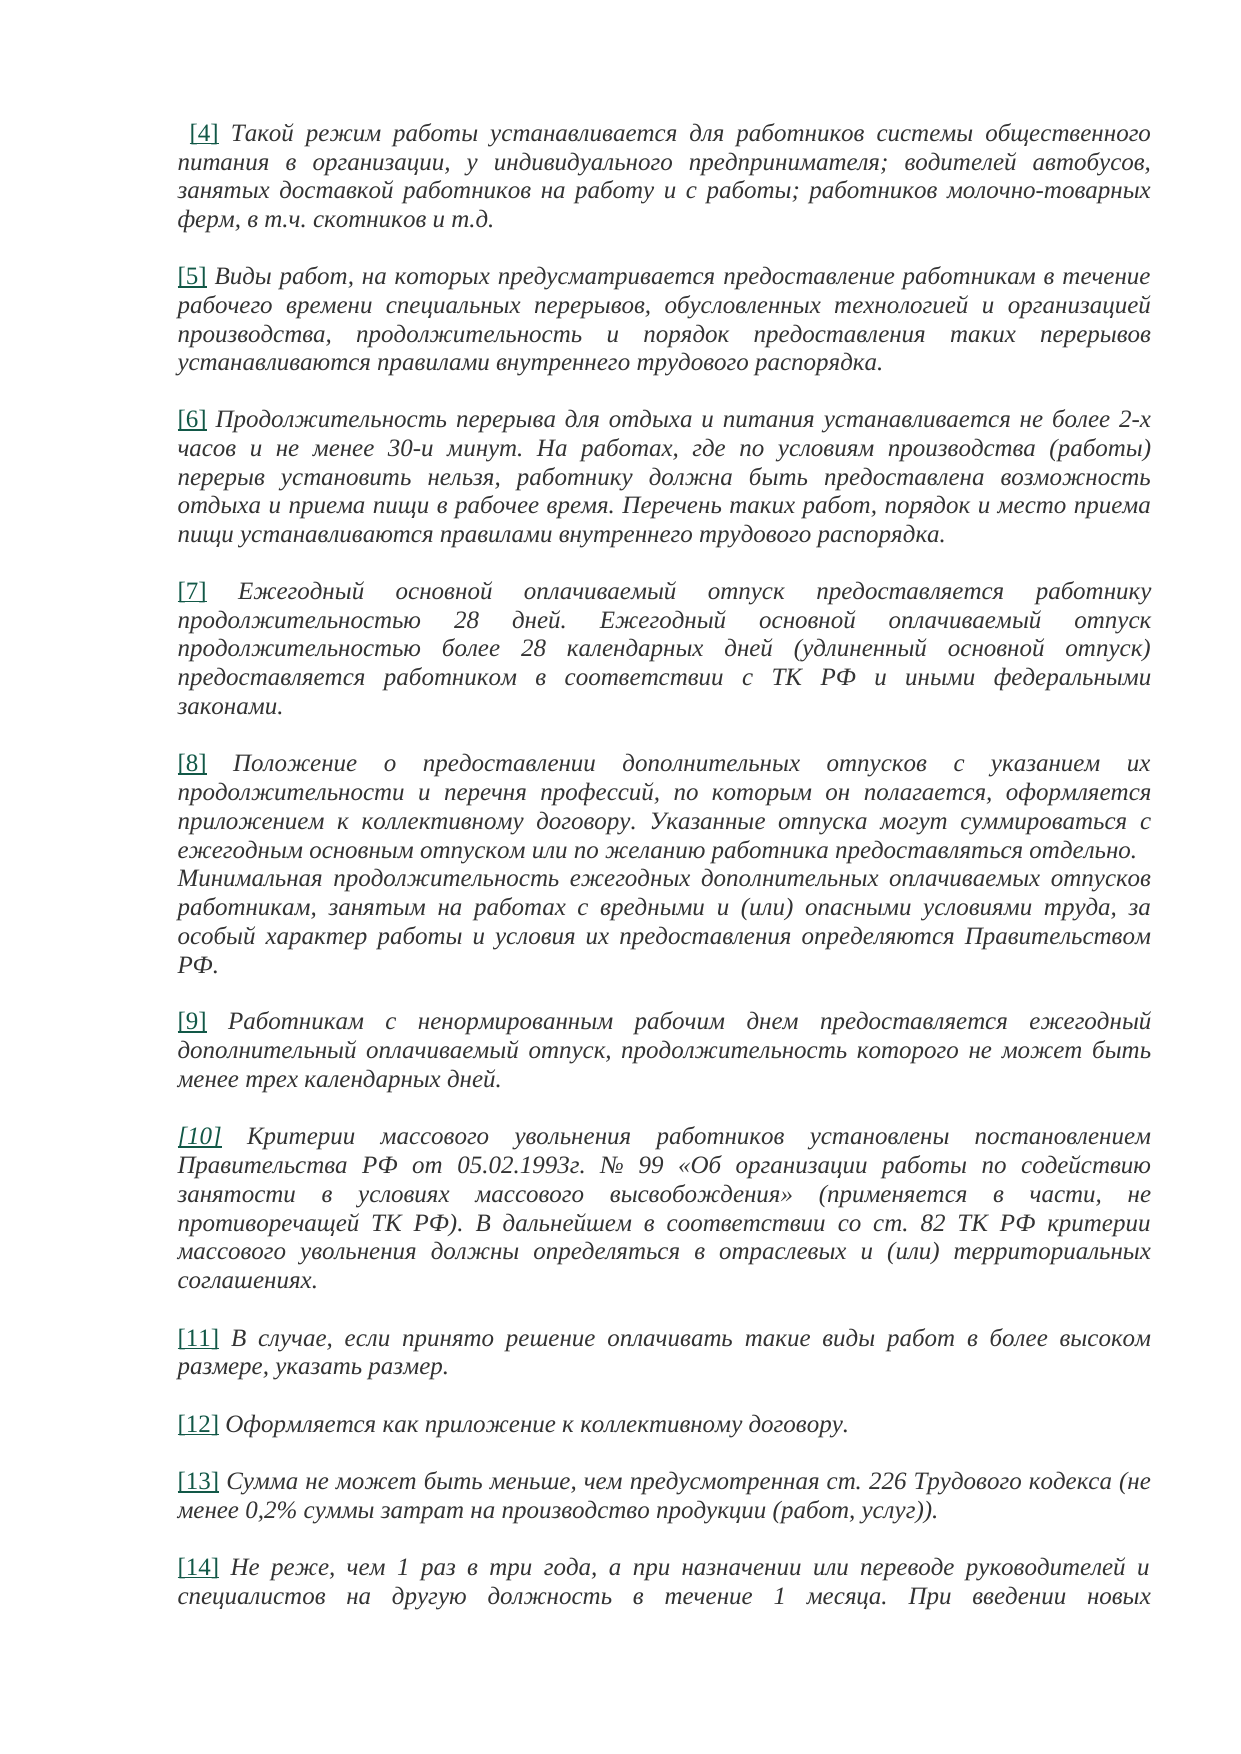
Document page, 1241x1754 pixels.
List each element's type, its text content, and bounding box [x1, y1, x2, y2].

text [5] Виды работ, на которых предусматривается предоставление работникам в течение рабочего времени специальных перерывов, обусловленных технологией и организацией производства, продолжительность и порядок предоставления таких перерывов устанавливаются правилами внутреннего трудового распорядка. [177, 261, 1152, 376]
text [10] Критерии массового увольнения работников установлены постановлением Правительства РФ от 05.02.1993г. № 99 «Об организации работы по содействию занятости в условиях массового высвобождения» (применяется в части, не противоречащей ТК РФ). В дальнейшем в соответствии со ст. 82 ТК РФ критерии массового увольнения должны определяться в отраслевых и (или) территориальных соглашениях. [177, 1121, 1152, 1294]
text [11] В случае, если принято решение оплачивать такие виды работ в более высоком размере, указать размер. [177, 1323, 1152, 1380]
text [7] Ежегодный основной оплачиваемый отпуск предоставляется работнику продолжительностью 28 дней. Ежегодный основной оплачиваемый отпуск продолжительностью более 28 календарных дней (удлиненный основной отпуск) предоставляется работником в соответствии с ТК РФ и иными федеральными законами. [177, 576, 1152, 720]
text [9] Работникам с ненормированным рабочим днем предоставляется ежегодный дополнительный оплачиваемый отпуск, продолжительность которого не может быть менее трех календарных дней. [177, 1006, 1152, 1093]
text [6] Продолжительность перерыва для отдыха и питания устанавливается не более 2-х часов и не менее 30-и минут. На работах, где по условиям производства (работы) перерыв установить нельзя, работнику должна быть предоставлена возможность отдыха и приема пищи в рабочее время. Перечень таких работ, порядок и место приема пищи устанавливаются правилами внутреннего трудового распорядка. [177, 404, 1152, 548]
text [12] Оформляется как приложение к коллективному договору. [177, 1409, 1152, 1438]
text [4] Такой режим работы устанавливается для работников системы общественного питания в организации, у индивидуального предпринимателя; водителей автобусов, занятых доставкой работников на работу и с работы; работников молочно-товарных ферм, в т.ч. скотников и т.д. [177, 118, 1152, 233]
text Минимальная продолжительность ежегодных дополнительных оплачиваемых отпусков работникам, занятым на работах с вредными и (или) опасными условиями труда, за особый характер работы и условия их предоставления определяются Правительством РФ. [177, 863, 1152, 978]
text [13] Сумма не может быть меньше, чем предусмотренная ст. 226 Трудового кодекса (не менее 0,2% суммы затрат на производство продукции (работ, услуг)). [177, 1466, 1152, 1524]
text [177, 1552, 1152, 1609]
text [8] Положение о предоставлении дополнительных отпусков с указанием их продолжительности и перечня профессий, по которым он полагается, оформляется приложением к коллективному договору. Указанные отпуска могут суммироваться с ежегодным основным отпуском или по желанию работника предоставляться отдельно. [177, 748, 1152, 863]
